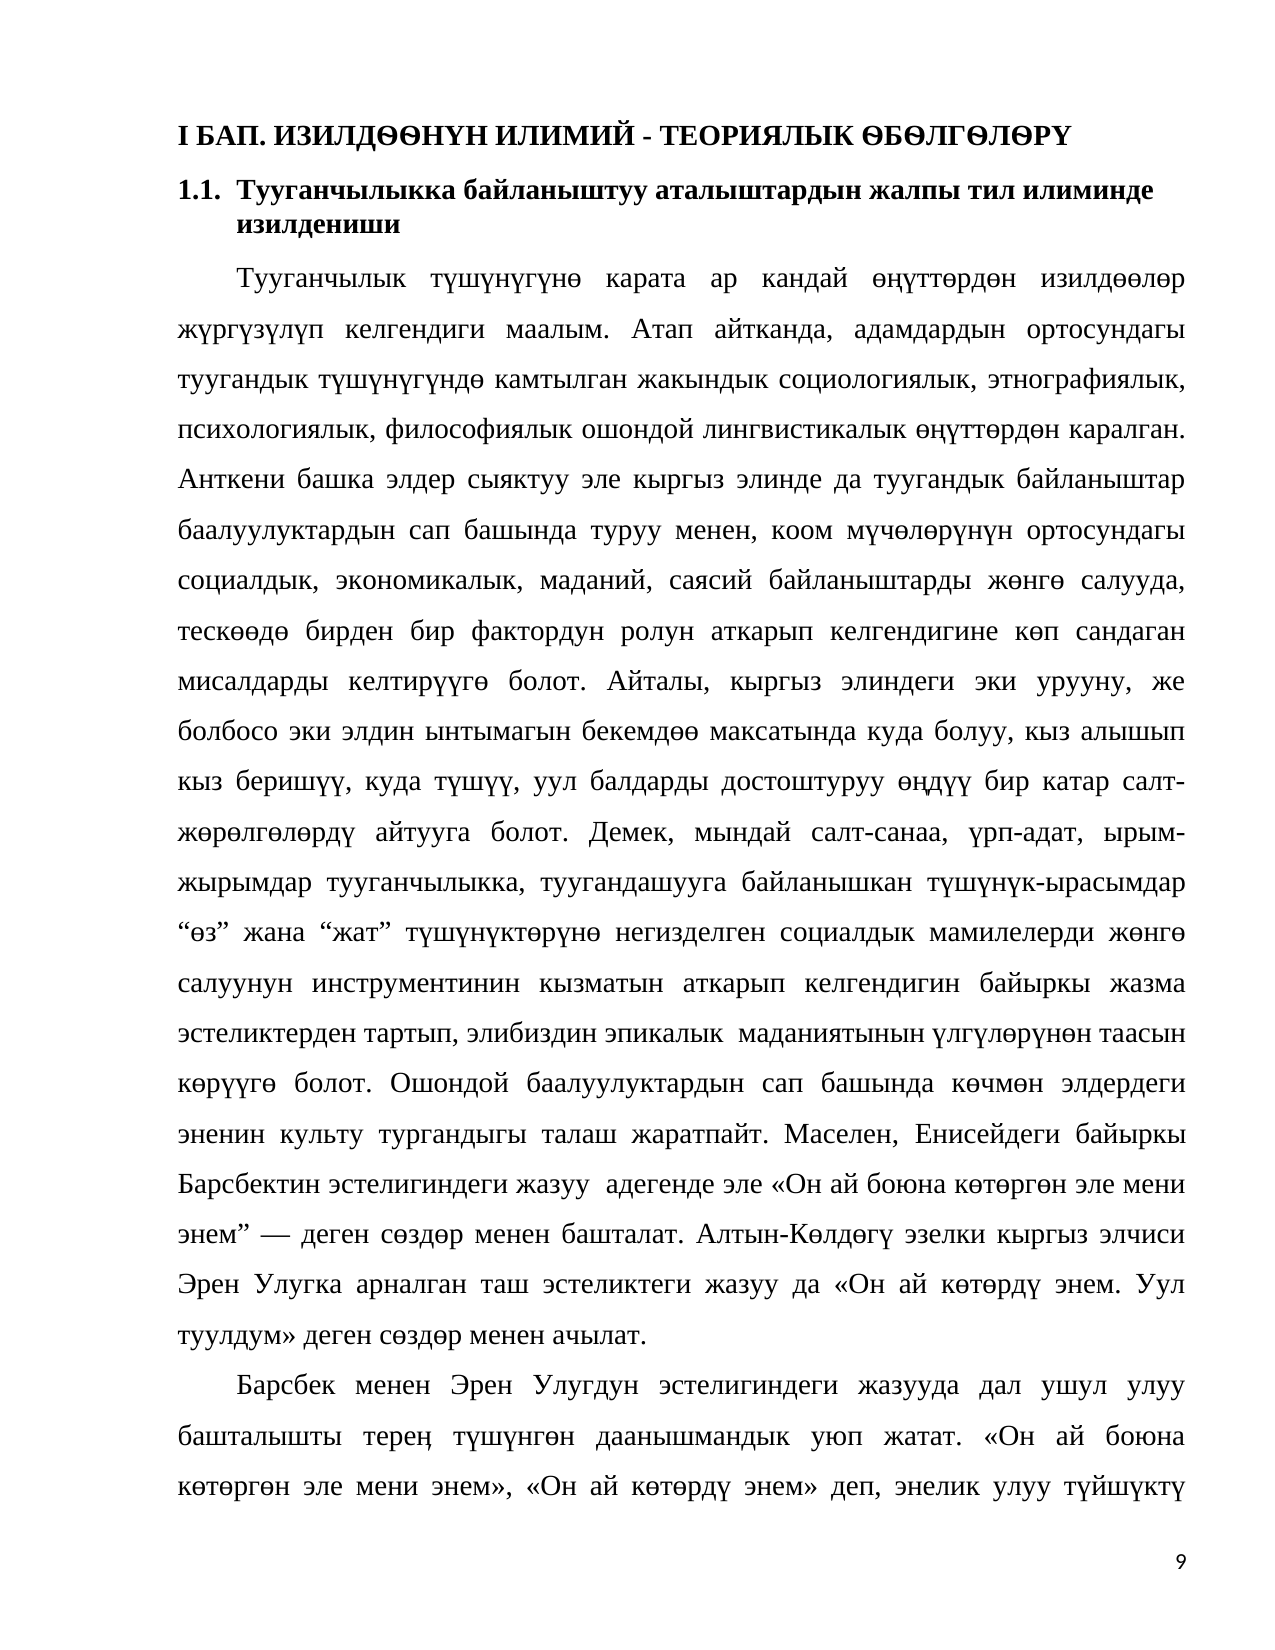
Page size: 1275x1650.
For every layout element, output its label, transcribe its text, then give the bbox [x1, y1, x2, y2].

list Тууганчылыкка байланыштуу аталыштардын жалпы тил илиминде изилдениши [177, 172, 1186, 239]
text Тууганчылык түшүнүгүнө карата ар кандай өңүттөрдөн изилдөөлөр жүргүзүлүп келгендиги маалым. Атап айтканда, адамдардын ортосундагы туугандык түшүнүгүндө камтылган жакындык социологиялык, этнографиялык, психологиялык, философиялык ошондой лингвистикалык өңүттөрдөн каралган. Анткени башка элдер сыяктуу эле кыргыз элинде да туугандык байланыштар баалуулуктардын сап башында туруу менен, коом мүчөлөрүнүн ортосундагы социалдык, экономикалык, маданий, саясий байланыштарды жөнгө салууда, тескөөдө бирден бир фактордун ролун аткарып келгендигине көп сандаган мисалдарды келтирүүгө болот. Айталы, кыргыз элиндеги эки урууну, же болбосо эки элдин ынтымагын бекемдөө максатында куда болуу, кыз алышып кыз беришүү, куда түшүү, уул балдарды достоштуруу өңдүү бир катар салт-жөрөлгөлөрдү айтууга болот. Демек, мындай салт-санаа, үрп-адат, ырым-жырымдар тууганчылыкка, туугандашууга байланышкан түшүнүк-ырасымдар “өз” жана “жат” түшүнүктөрүнө негизделген социалдык мамилелерди жөнгө салуунун инструментинин кызматын аткарып келгендигин байыркы жазма эстеликтерден тартып, элибиздин эпикалык маданиятынын үлгүлөрүнөн таасын көрүүгө болот. Ошондой баалуулуктардын сап башында көчмөн элдердеги эненин культу тургандыгы талаш жаратпайт. Маселен, Енисейдеги байыркы Барсбектин эстелигиндеги жазуу адегенде эле «Он ай боюна көтөргөн эле мени энем” — деген сөздөр менен башталат. Алтын-Көлдөгү эзелки кыргыз элчиси Эрен Улугка арналган таш эстеликтеги жазуу да «Он ай көтөрдү энем. Уул туулдум» деген сөздөр менен ачылат. [177, 260, 1186, 1351]
text I БАП. ИЗИЛДѲѲНҮН ИЛИМИЙ - ТЕОРИЯЛЫК ѲБѲЛГѲЛѲРҮ [177, 118, 1186, 152]
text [177, 1367, 1186, 1501]
